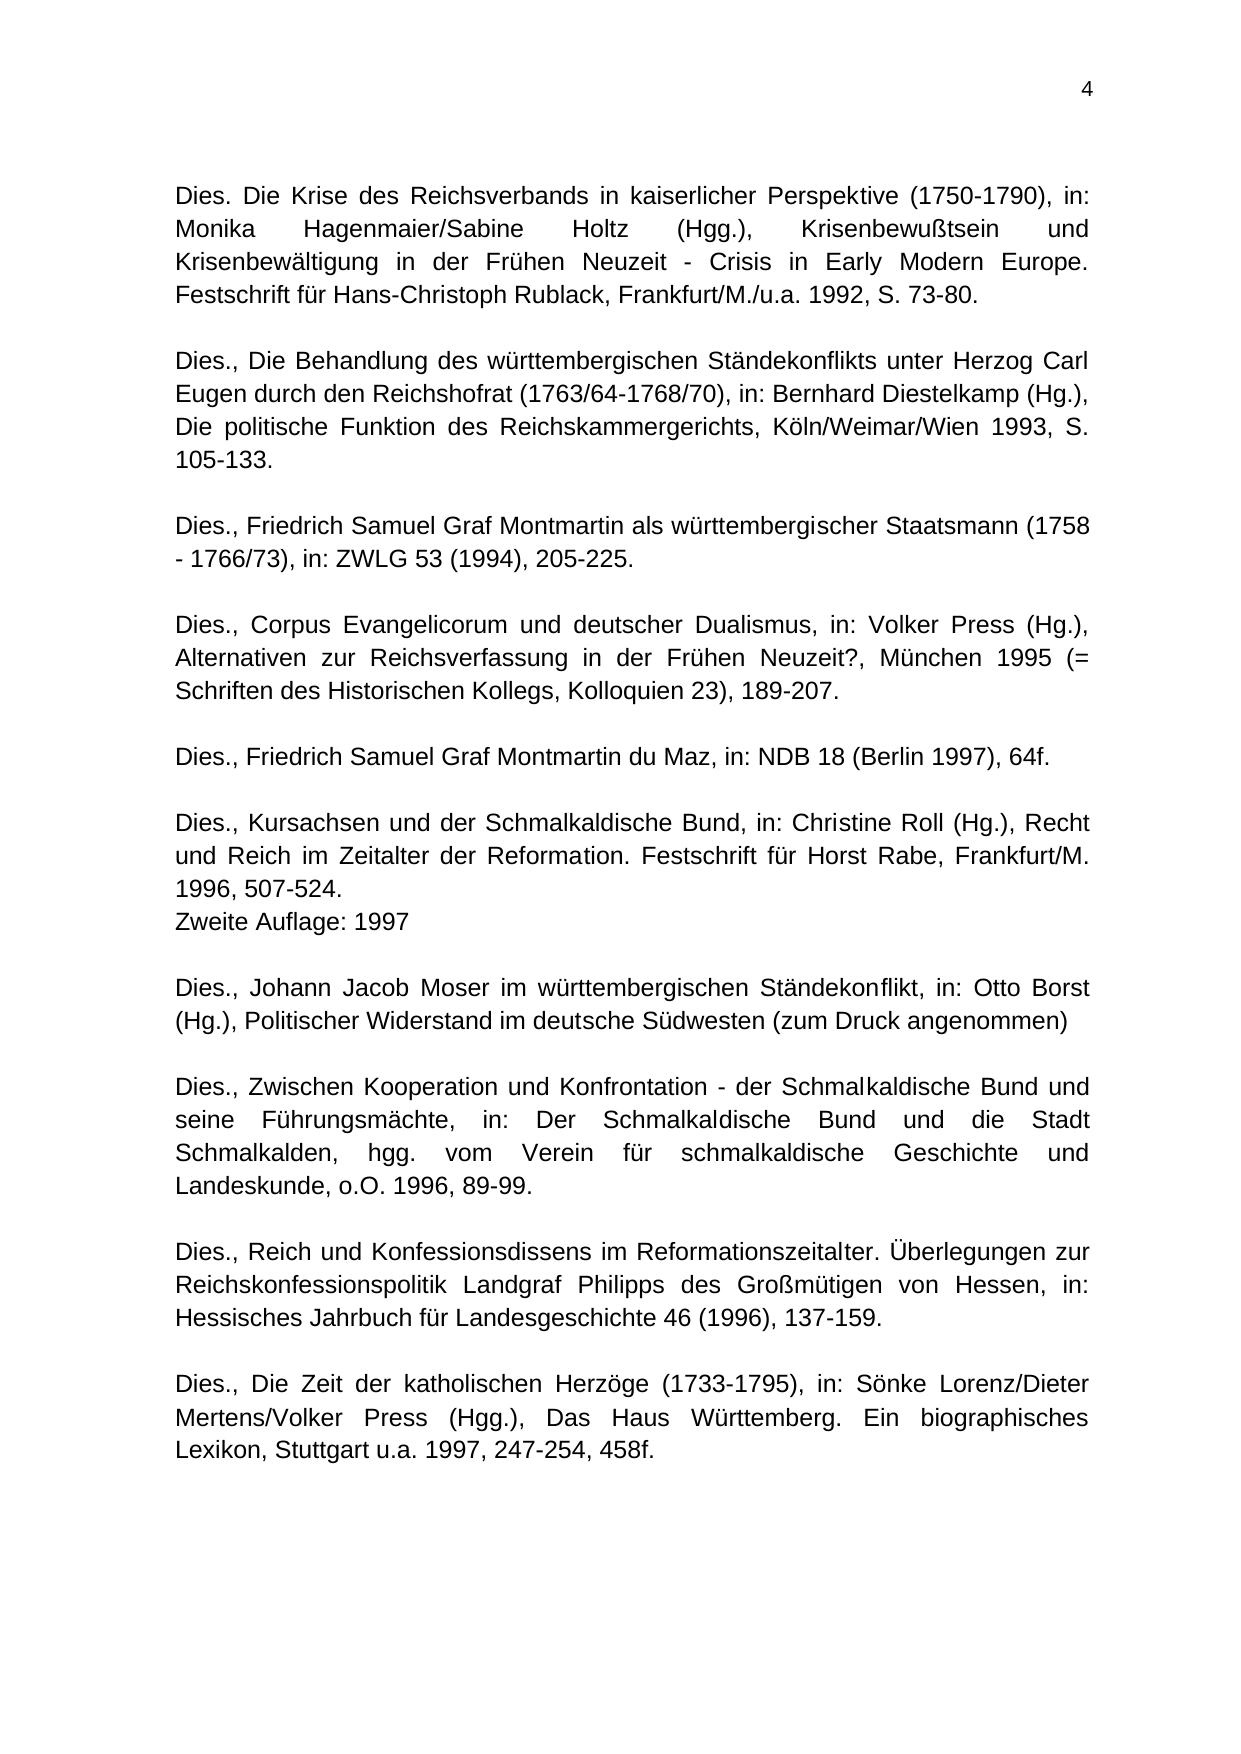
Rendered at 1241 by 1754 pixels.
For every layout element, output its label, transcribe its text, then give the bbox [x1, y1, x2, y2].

text Dies., Die Behandlung des württembergischen Ständekonflikts unter Herzog Carl Eugen durch den Reichshofrat (1763/64-1768/70), in: Bernhard Diestelkamp (Hg.), Die politische Funktion des Reichskammergerichts, Köln/Weimar/Wien 1993, S. 105-133. [175, 346, 1090, 474]
text Dies., Kursachsen und der Schmalkaldische Bund, in: Christine Roll (Hg.), Recht und Reich im Zeitalter der Reformation. Festschrift für Horst Rabe, Frankfurt/M. 1996, 507-524. [175, 808, 1090, 903]
text Dies., Friedrich Samuel Graf Montmartin du Maz, in: NDB 18 (Berlin 1997), 64f. [175, 742, 1090, 771]
text Dies., Reich und Konfessionsdissens im Reformationszeitalter. Überlegungen zur Reichskonfessionspolitik Landgraf Philipps des Großmütigen von Hessen, in: Hessisches Jahrbuch für Landesgeschichte 46 (1996), 137-159. [175, 1237, 1090, 1332]
text Dies., Corpus Evangelicorum und deutscher Dualismus, in: Volker Press (Hg.), Alternativen zur Reichsverfassung in der Frühen Neuzeit?, München 1995 (= Schriften des Historischen Kollegs, Kolloquien 23), 189-207. [175, 610, 1090, 705]
text Dies. Die Krise des Reichsverbands in kaiserlicher Perspektive (1750-1790), in: Monika Hagenmaier/Sabine Holtz (Hgg.), Krisenbewußtsein und Krisenbewältigung in der Frühen Neuzeit - Crisis in Early Modern Europe. Festschrift für Hans-Christoph Rublack, Frankfurt/M./u.a. 1992, S. 73-80. [175, 181, 1090, 308]
text Dies., Friedrich Samuel Graf Montmartin als württembergischer Staatsmann (1758 - 1766/73), in: ZWLG 53 (1994), 205-225. [175, 511, 1090, 573]
text Dies., Zwischen Kooperation und Konfrontation - der Schmalkaldische Bund und seine Führungsmächte, in: Der Schmalkaldische Bund und die Stadt Schmalkalden, hgg. vom Verein für schmalkaldische Geschichte und Landeskunde, o.O. 1996, 89-99. [175, 1072, 1090, 1200]
text Zweite Auflage: 1997 [175, 907, 1090, 936]
text Dies., Die Zeit der katholischen Herzöge (1733-1795), in: Sönke Lorenz/Dieter Mertens/Volker Press (Hgg.), Das Haus Württemberg. Ein biographisches Lexikon, Stuttgart u.a. 1997, 247-254, 458f. [175, 1369, 1090, 1464]
text Dies., Johann Jacob Moser im württembergischen Ständekonflikt, in: Otto Borst (Hg.), Politischer Widerstand im deutsche Südwesten (zum Druck angenommen) [175, 973, 1090, 1035]
